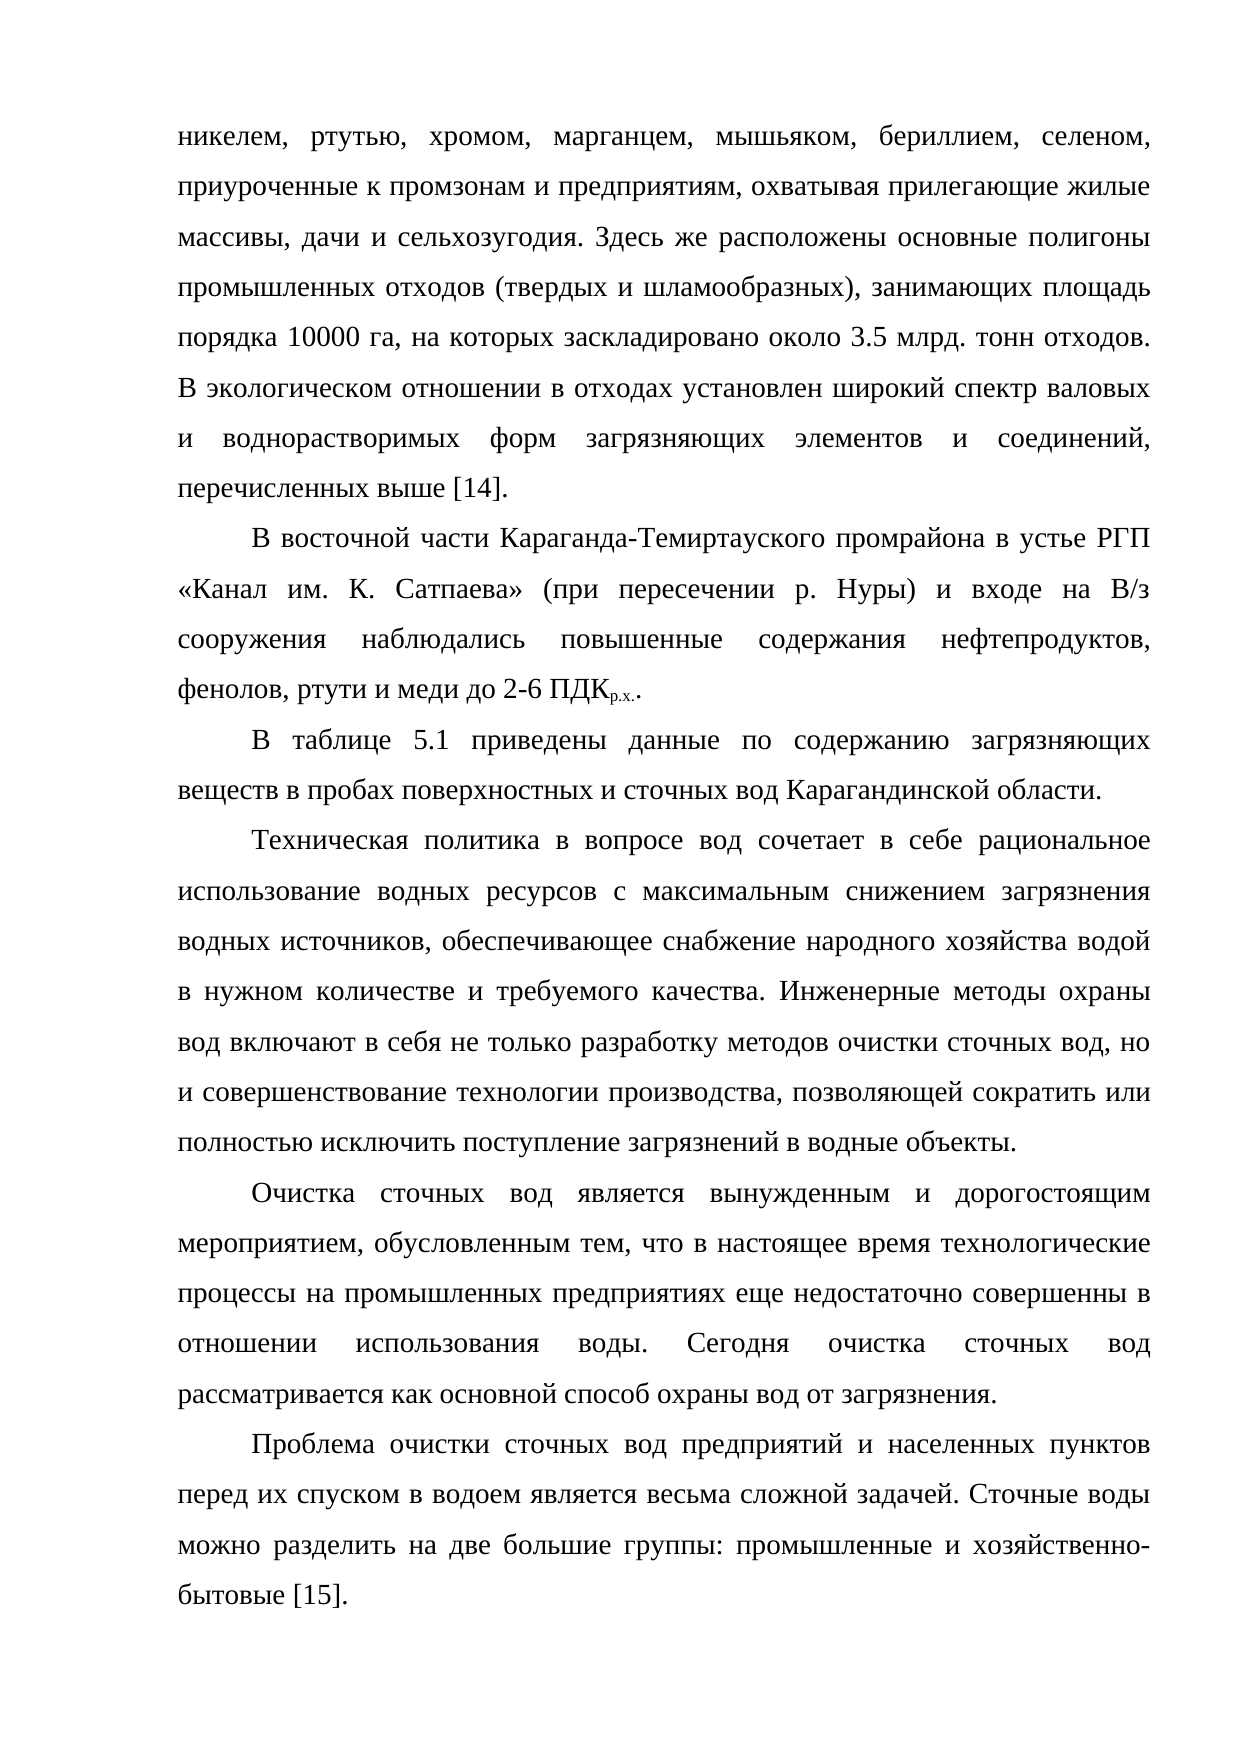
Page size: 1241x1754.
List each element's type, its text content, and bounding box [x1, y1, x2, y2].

text Очистка сточных вод является вынужденным и дорогостоящим мероприятием, обусловленным тем, что в настоящее время технологические процессы на промышленных предприятиях еще недостаточно совершенны в отношении использования воды. Сегодня очистка сточных вод рассматривается как основной способ охраны вод от загрязнения. [177, 1175, 1152, 1409]
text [177, 118, 1152, 504]
text Техническая политика в вопросе вод сочетает в себе рациональное использование водных ресурсов с максимальным снижением загрязнения водных источников, обеспечивающее снабжение народного хозяйства водой в нужном количестве и требуемого качества. Инженерные методы охраны вод включают в себя не только разработку методов очистки сточных вод, но и совершенствование технологии производства, позволяющей сократить или полностью исключить поступление загрязнений в водные объекты. [177, 822, 1152, 1158]
text В таблице 5.1 приведены данные по содержанию загрязняющих веществ в пробах поверхностных и сточных вод Карагандинской области. [177, 722, 1152, 806]
text Проблема очистки сточных вод предприятий и населенных пунктов перед их спуском в водоем является весьма сложной задачей. Сточные воды можно разделить на две большие группы: промышленные и хозяйственно-бытовые [15]. [177, 1426, 1152, 1611]
text В восточной части Караганда-Темиртауского промрайона в устье РГП «Канал им. К. Сатпаева» (при пересечении р. Нуры) и входе на В/з сооружения наблюдались повышенные содержания нефтепродуктов, фенолов, ртути и меди до 2-6 ПДКр.х.. [177, 521, 1152, 705]
